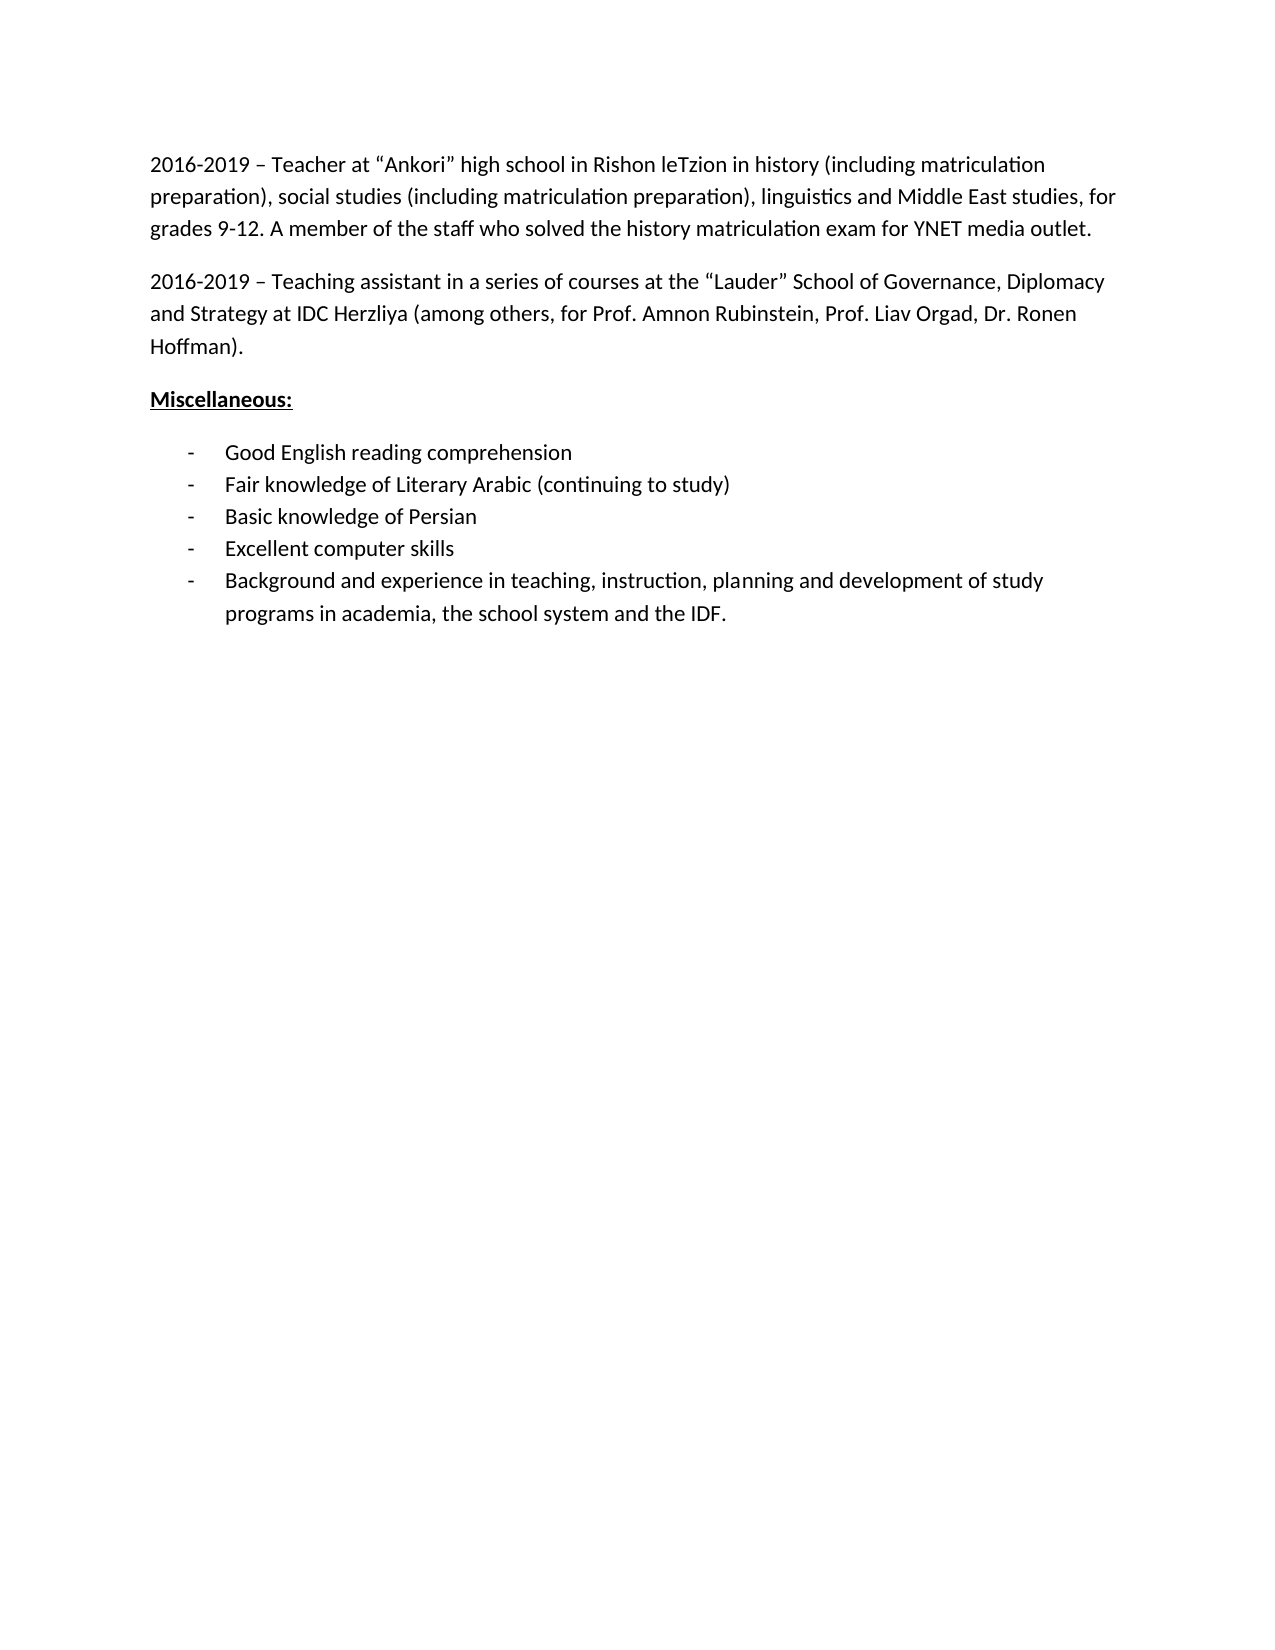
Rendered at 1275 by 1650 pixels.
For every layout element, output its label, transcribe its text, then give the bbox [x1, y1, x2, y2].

list Excellent computer skills [187, 534, 1125, 562]
text 2016-2019 – Teacher at “Ankori” high school in Rishon leTzion in history (including matriculation preparation), social studies (including matriculation preparation), linguistics and Middle East studies, for grades 9-12. A member of the staff who solved the history matriculation exam for YNET media outlet. [150, 150, 1125, 242]
text 2016-2019 – Teaching assistant in a series of courses at the “Lauder” School of Governance, Diplomacy and Strategy at IDC Herzliya (among others, for Prof. Amnon Rubinstein, Prof. Liav Orgad, Dr. Ronen Hoffman). [150, 267, 1125, 360]
text Miscellaneous: [150, 385, 1125, 413]
list Background and experience in teaching, instruction, planning and development of study programs in academia, the school system and the IDF. [187, 567, 1125, 627]
list Good English reading comprehension [187, 438, 1125, 466]
list Fair knowledge of Literary Arabic (continuing to study) [187, 470, 1125, 498]
list Basic knowledge of Persian [187, 502, 1125, 530]
